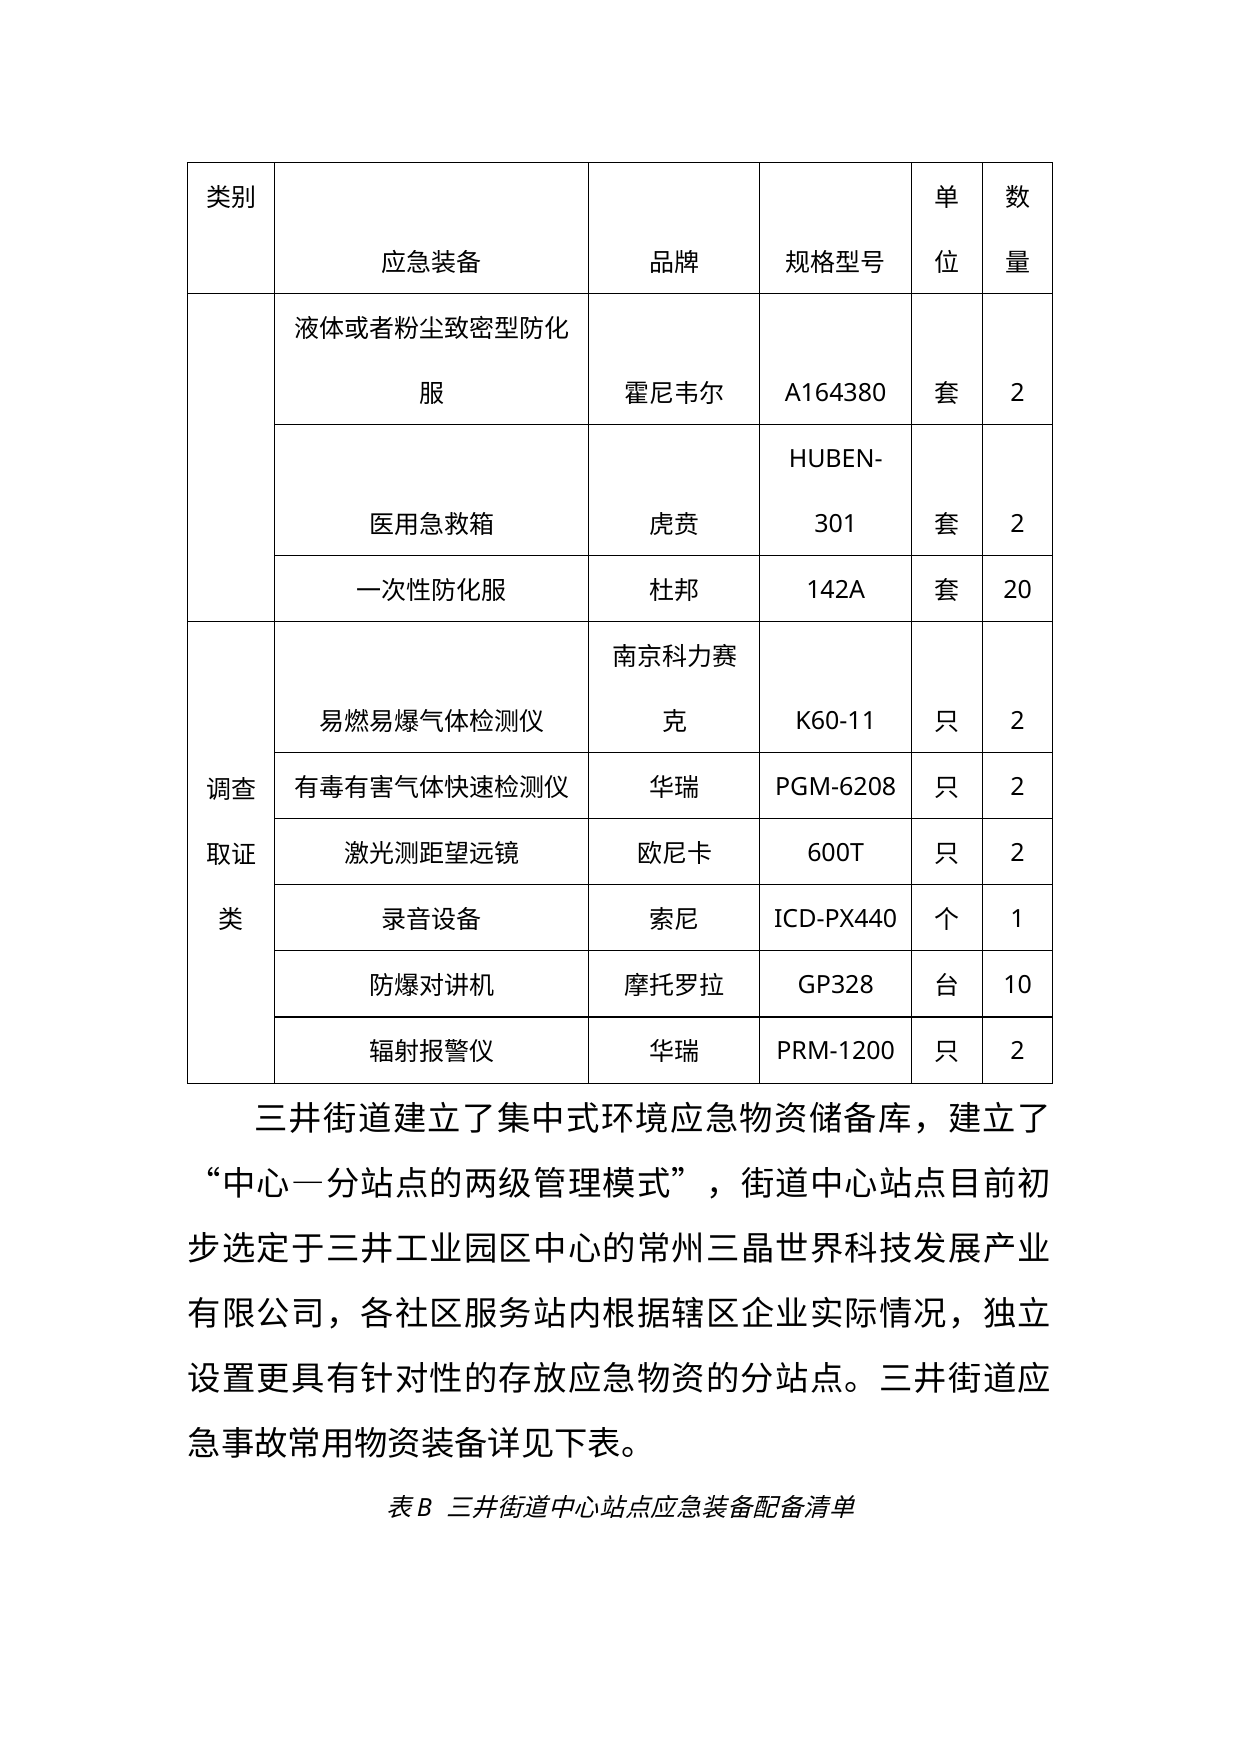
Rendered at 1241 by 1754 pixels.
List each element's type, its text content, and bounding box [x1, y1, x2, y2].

text 表B 三井街道中心站点应急装备配备清单 [187, 1473, 1053, 1538]
table_cell 2 [983, 819, 1052, 884]
table_cell GP328 [760, 951, 911, 1016]
table_header 数量 [983, 163, 1052, 293]
table_cell 调查 取证类 [188, 622, 274, 1082]
table_header 单位 [912, 163, 982, 293]
table_cell PRM-1200 [760, 1018, 911, 1082]
table_cell 套 [912, 556, 982, 621]
table_header 应急装备 [275, 163, 588, 293]
table_cell 欧尼卡 [589, 819, 759, 884]
table_cell 20 [983, 556, 1052, 621]
table_cell 只 [912, 753, 982, 818]
table_cell 摩托罗拉 [589, 951, 759, 1016]
table_cell 激光测距望远镜 [275, 819, 588, 884]
table_cell 华瑞 [589, 1018, 759, 1082]
table_cell 2 [983, 753, 1052, 818]
table_header 类别 [188, 163, 274, 293]
table_cell PGM-6208 [760, 753, 911, 818]
table_cell 医用急救箱 [275, 425, 588, 555]
table_cell 录音设备 [275, 885, 588, 950]
table_cell ICD-PX440 [760, 885, 911, 950]
table_cell 华瑞 [589, 753, 759, 818]
table_cell 10 [983, 951, 1052, 1016]
table_cell 2 [983, 1018, 1052, 1082]
table_cell 辐射报警仪 [275, 1018, 588, 1082]
table_cell 套 [912, 294, 982, 424]
table_cell 只 [912, 622, 982, 752]
table_cell 套 [912, 425, 982, 555]
table_cell 只 [912, 819, 982, 884]
table_cell 600T [760, 819, 911, 884]
table_header 规格型号 [760, 163, 911, 293]
table_cell 南京科力赛克 [589, 622, 759, 752]
table_cell 个 [912, 885, 982, 950]
text 三井街道建立了集中式环境应急物资储备库，建立了“中心—分站点的两级管理模式”，街道中心站点目前初步选定于三井工业园区中心的常州三晶世界科技发展产业有限公司，各社区服务站内根据辖区企业实际情况，独立设置更具有针对性的存放应急物资的分站点。三井街道应急事故常用物资装备详见下表。 [187, 1084, 1053, 1473]
table_cell A164380 [760, 294, 911, 424]
table_cell 易燃易爆气体检测仪 [275, 622, 588, 752]
table_cell 虎贲 [589, 425, 759, 555]
table_cell 索尼 [589, 885, 759, 950]
table_cell K60-11 [760, 622, 911, 752]
table_cell 有毒有害气体快速检测仪 [275, 753, 588, 818]
table_cell HUBEN-301 [760, 425, 911, 555]
table_cell 1 [983, 885, 1052, 950]
table_cell 2 [983, 294, 1052, 424]
table_cell 一次性防化服 [275, 556, 588, 621]
table_cell 142A [760, 556, 911, 621]
table_cell 2 [983, 425, 1052, 555]
table_cell 只 [912, 1018, 982, 1082]
table_header 品牌 [589, 163, 759, 293]
table_cell 防爆对讲机 [275, 951, 588, 1016]
table_cell 台 [912, 951, 982, 1016]
table_cell 液体或者粉尘致密型防化服 [275, 294, 588, 424]
table_cell 霍尼韦尔 [589, 294, 759, 424]
table_cell 杜邦 [589, 556, 759, 621]
table_cell 2 [983, 622, 1052, 752]
